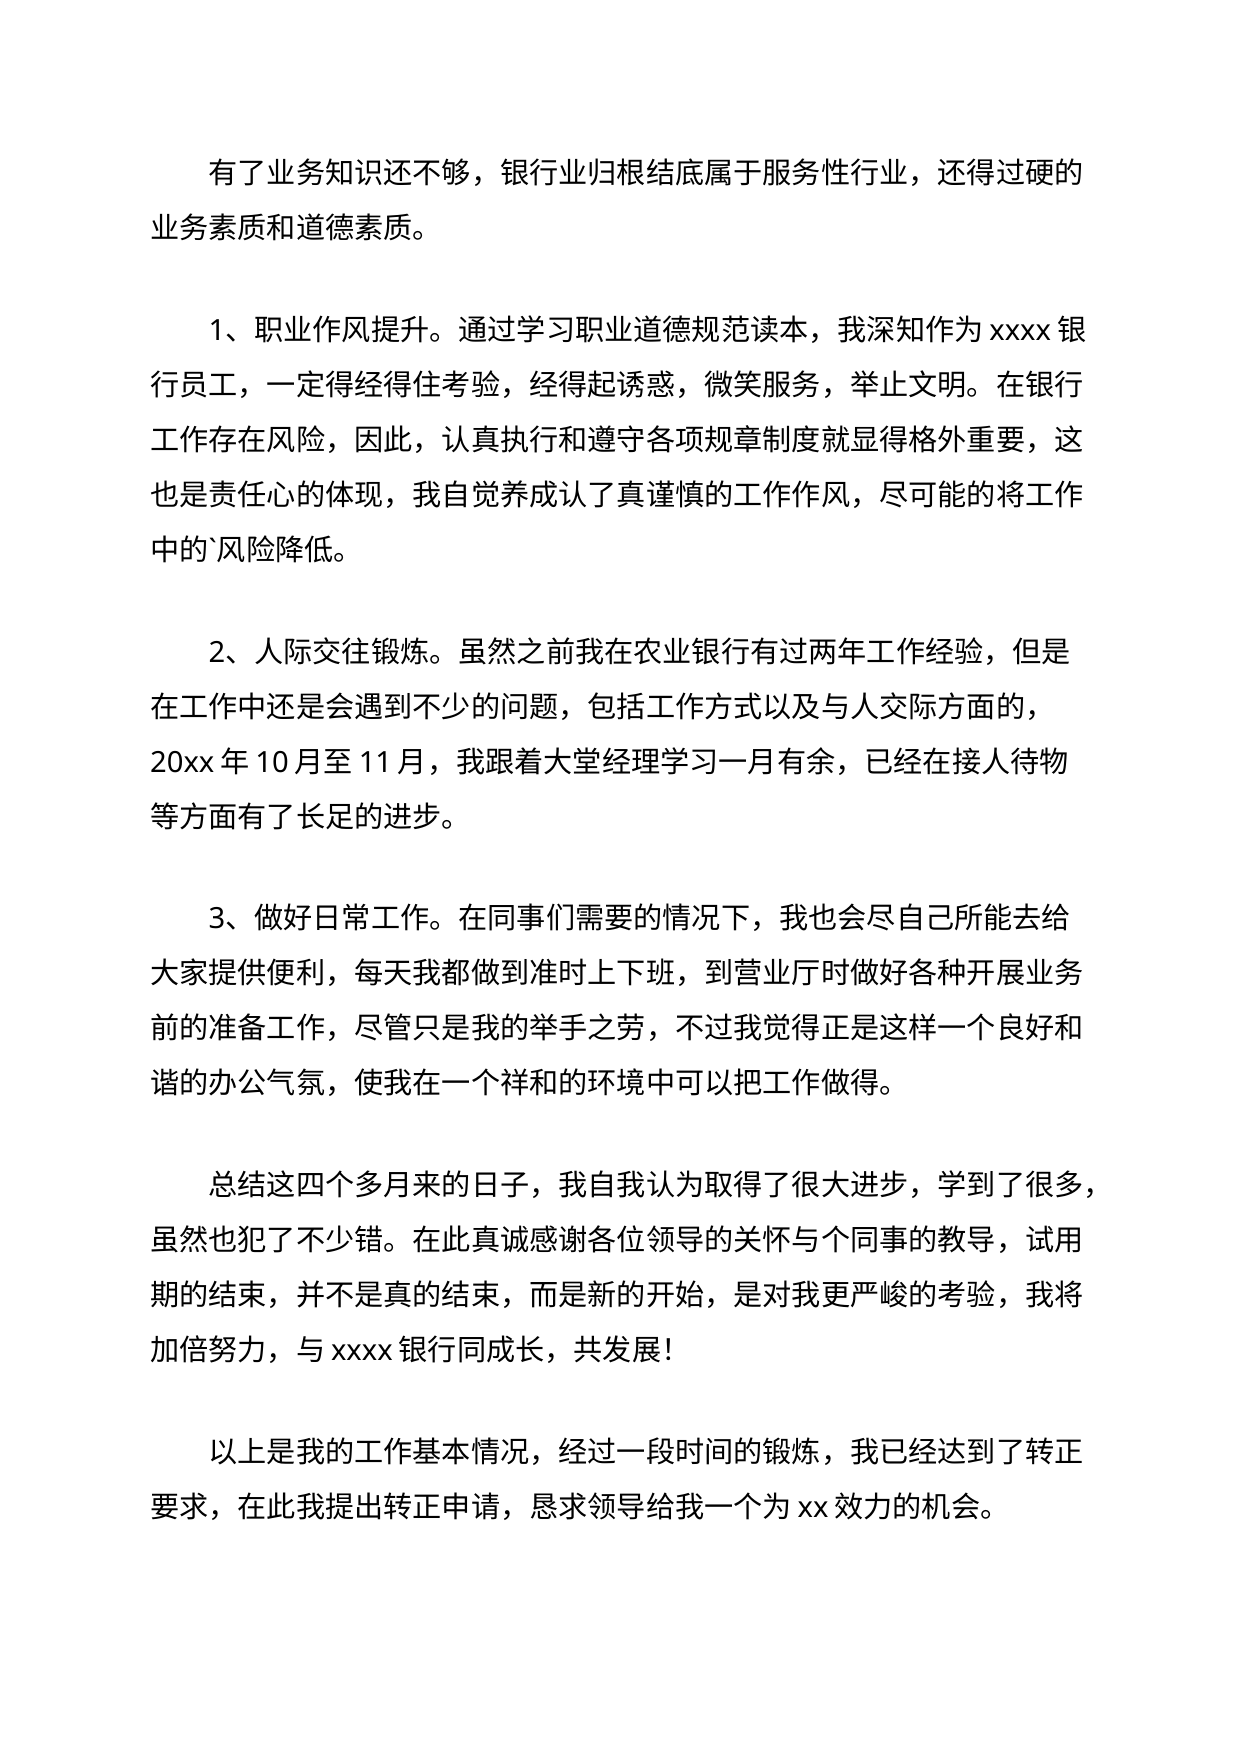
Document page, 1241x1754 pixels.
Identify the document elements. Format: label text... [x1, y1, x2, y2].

text 1、职业作风提升。通过学习职业道德规范读本，我深知作为xxxx银行员工，一定得经得住考验，经得起诱惑，微笑服务，举止文明。在银行工作存在风险，因此，认真执行和遵守各项规章制度就显得格外重要，这也是责任心的体现，我自觉养成认了真谨慎的工作作风，尽可能的将工作中的`风险降低。 [150, 307, 1090, 569]
text 3、做好日常工作。在同事们需要的情况下，我也会尽自己所能去给大家提供便利，每天我都做到准时上下班，到营业厅时做好各种开展业务前的准备工作，尽管只是我的举手之劳，不过我觉得正是这样一个良好和谐的办公气氛，使我在一个祥和的环境中可以把工作做得。 [150, 895, 1090, 1102]
text 有了业务知识还不够，银行业归根结底属于服务性行业，还得过硬的业务素质和道德素质。 [150, 150, 1090, 247]
text 2、人际交往锻炼。虽然之前我在农业银行有过两年工作经验，但是在工作中还是会遇到不少的问题，包括工作方式以及与人交际方面的，20xx年10月至11月，我跟着大堂经理学习一月有余，已经在接人待物等方面有了长足的进步。 [150, 628, 1090, 836]
text 以上是我的工作基本情况，经过一段时间的锻炼，我已经达到了转正要求，在此我提出转正申请，恳求领导给我一个为xx效力的机会。 [150, 1428, 1090, 1526]
text 总结这四个多月来的日子，我自我认为取得了很大进步，学到了很多，虽然也犯了不少错。在此真诚感谢各位领导的关怀与个同事的教导，试用期的结束，并不是真的结束，而是新的开始，是对我更严峻的考验，我将加倍努力，与xxxx银行同成长，共发展！ [150, 1162, 1090, 1369]
